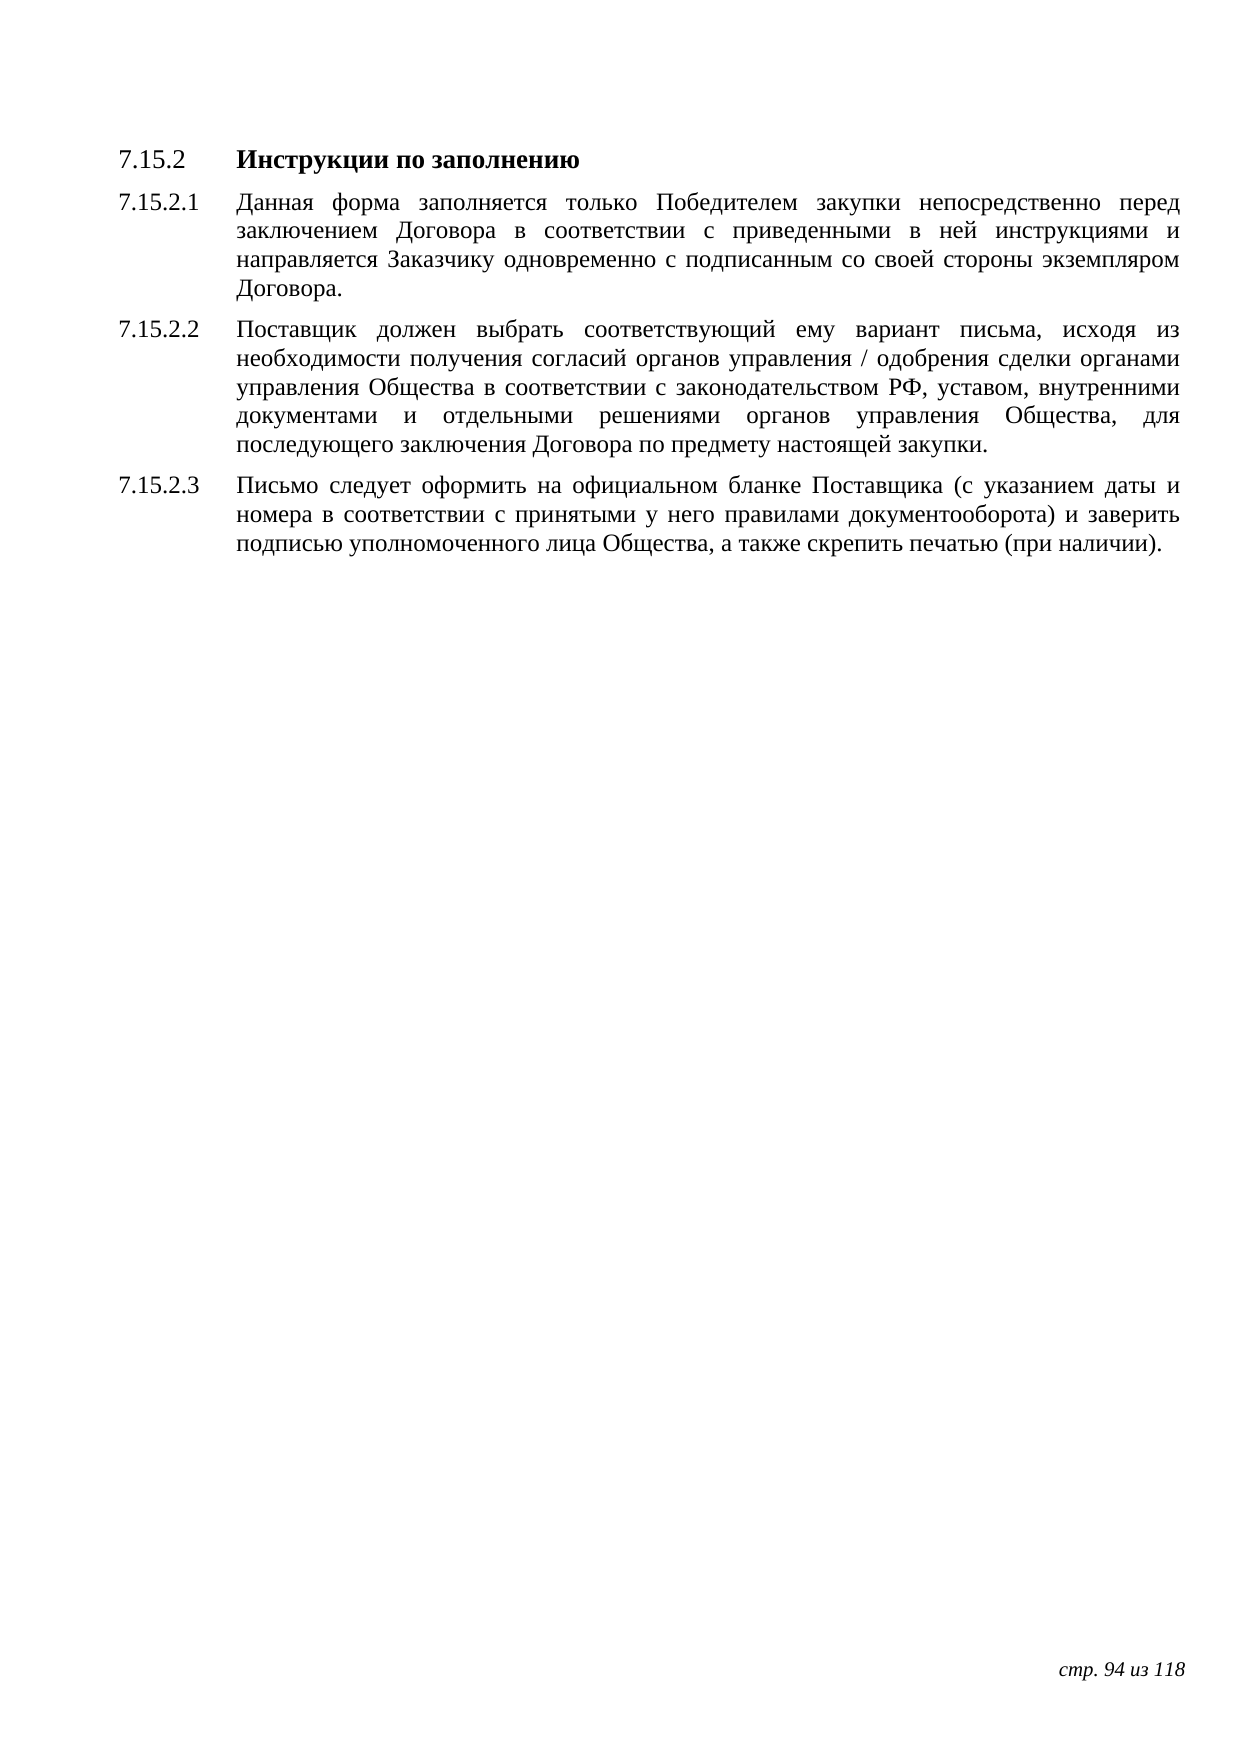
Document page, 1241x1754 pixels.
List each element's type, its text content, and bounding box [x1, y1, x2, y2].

list Инструкции по заполнению [118, 143, 1181, 174]
list Письмо следует оформить на официальном бланке Поставщика (с указанием даты и номера в соответствии с принятыми у него правилами документооборота) и заверить подписью уполномоченного лица Общества, а также скрепить печатью (при наличии). [118, 471, 1181, 557]
list Данная форма заполняется только Победителем закупки непосредственно перед заключением Договора в соответствии с приведенными в ней инструкциями и направляется Заказчику одновременно с подписанным со своей стороны экземпляром Договора. [118, 187, 1181, 302]
list Поставщик должен выбрать соответствующий ему вариант письма, исходя из необходимости получения согласий органов управления / одобрения сделки органами управления Общества в соответствии с законодательством РФ, уставом, внутренними документами и отдельными решениями органов управления Общества, для последующего заключения Договора по предмету настоящей закупки. [118, 314, 1181, 458]
